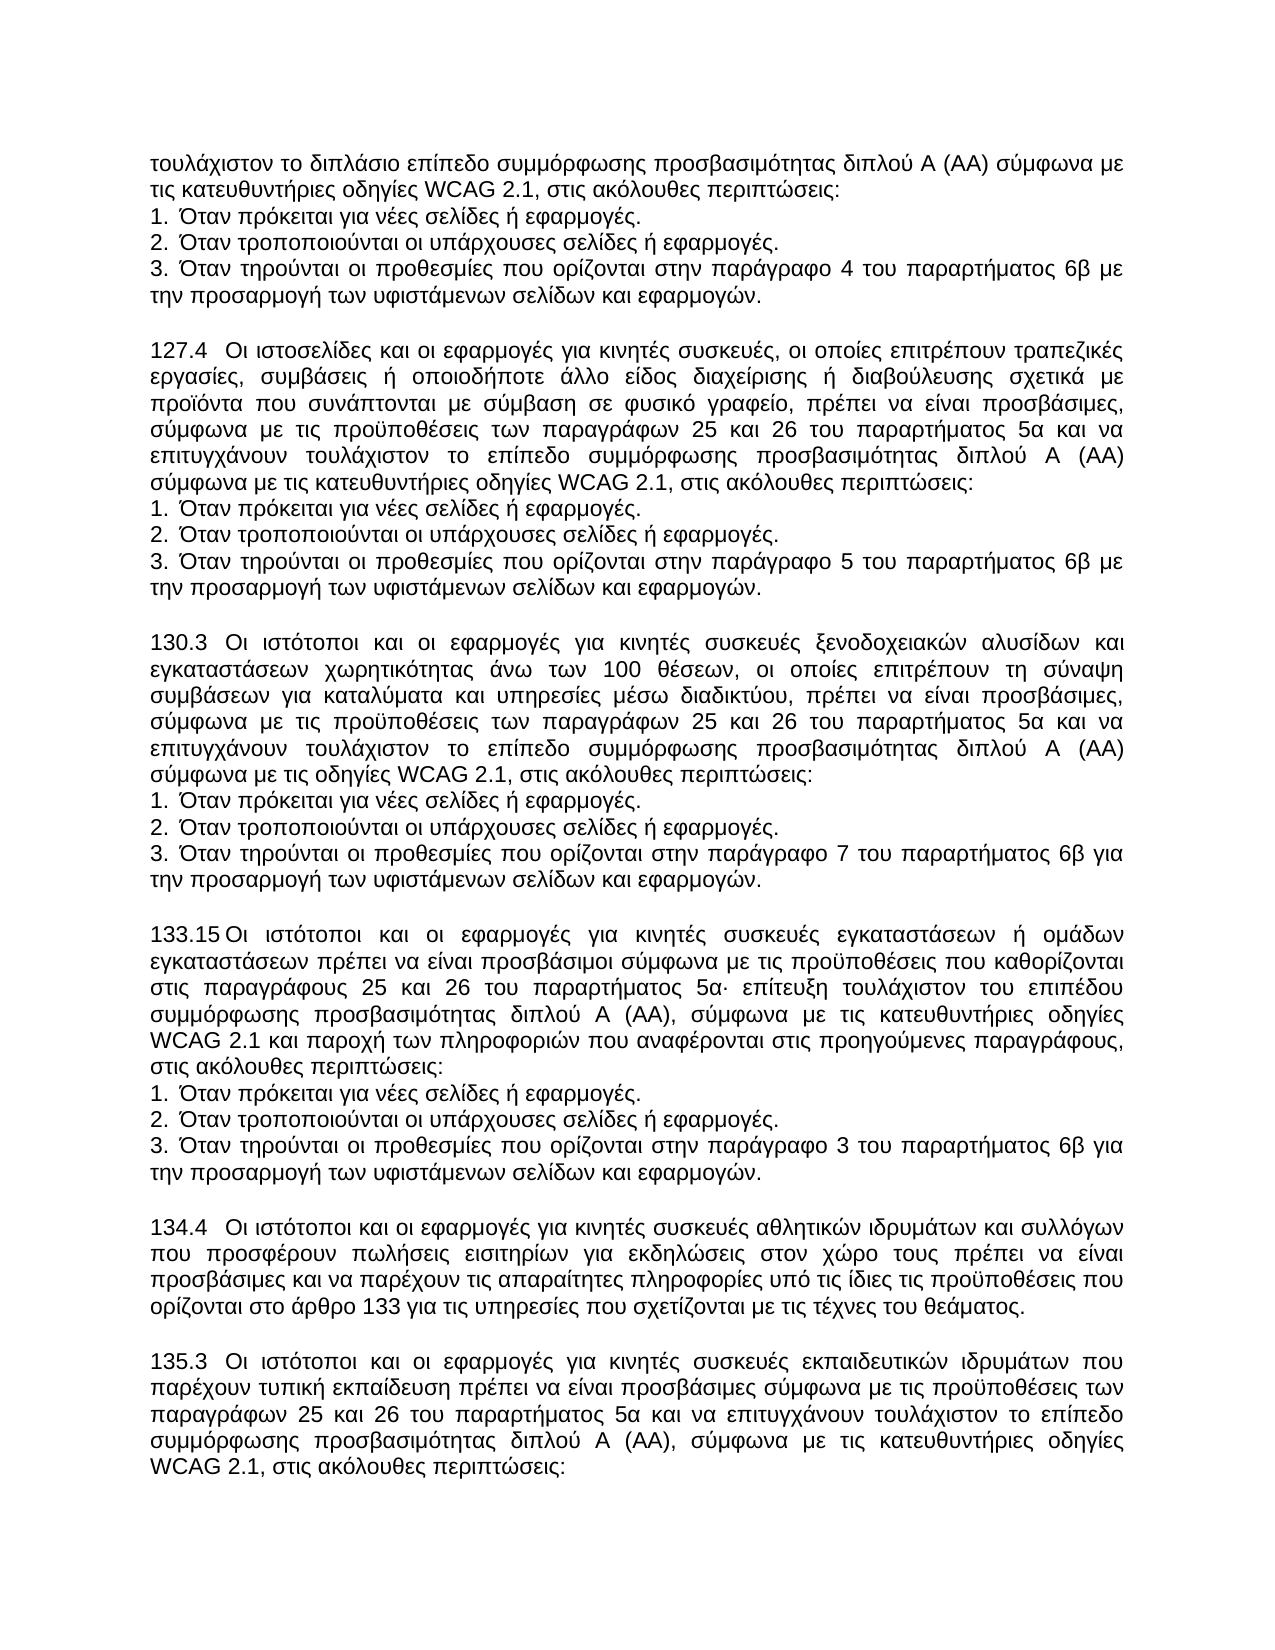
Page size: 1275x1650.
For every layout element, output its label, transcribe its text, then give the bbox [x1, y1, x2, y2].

list Όταν τηρούνται οι προθεσμίες που ορίζονται στην παράγραφο 7 του παραρτήματος 6β για την προσαρμογή των υφιστάμενων σελίδων και εφαρμογών. [150, 840, 1125, 893]
list Όταν τροποποιούνται οι υπάρχουσες σελίδες ή εφαρμογές. [150, 814, 1125, 840]
list Όταν πρόκειται για νέες σελίδες ή εφαρμογές. [150, 787, 1125, 814]
list Όταν πρόκειται για νέες σελίδες ή εφαρμογές. [150, 203, 1125, 229]
list Όταν πρόκειται για νέες σελίδες ή εφαρμογές. [150, 1079, 1125, 1106]
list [150, 150, 1125, 203]
list Όταν τηρούνται οι προθεσμίες που ορίζονται στην παράγραφο 3 του παραρτήματος 6β για την προσαρμογή των υφιστάμενων σελίδων και εφαρμογών. [150, 1132, 1125, 1185]
list Όταν τηρούνται οι προθεσμίες που ορίζονται στην παράγραφο 5 του παραρτήματος 6β με την προσαρμογή των υφιστάμενων σελίδων και εφαρμογών. [150, 548, 1125, 600]
list Όταν τροποποιούνται οι υπάρχουσες σελίδες ή εφαρμογές. [150, 1106, 1125, 1132]
list Όταν τροποποιούνται οι υπάρχουσες σελίδες ή εφαρμογές. [150, 229, 1125, 255]
list Όταν τροποποιούνται οι υπάρχουσες σελίδες ή εφαρμογές. [150, 521, 1125, 548]
list Όταν πρόκειται για νέες σελίδες ή εφαρμογές. [150, 495, 1125, 521]
list Οι ιστότοποι και οι εφαρμογές για κινητές συσκευές αθλητικών ιδρυμάτων και συλλόγων που προσφέρουν πωλήσεις εισιτηρίων για εκδηλώσεις στον χώρο τους πρέπει να είναι προσβάσιμες και να παρέχουν τις απαραίτητες πληροφορίες υπό τις ίδιες τις προϋποθέσεις που ορίζονται στο άρθρο 133 για τις υπηρεσίες που σχετίζονται με τις τέχνες του θεάματος. [150, 1214, 1125, 1319]
list Οι ιστότοποι και οι εφαρμογές για κινητές συσκευές εγκαταστάσεων ή ομάδων εγκαταστάσεων πρέπει να είναι προσβάσιμοι σύμφωνα με τις προϋποθέσεις που καθορίζονται στις παραγράφους 25 και 26 του παραρτήματος 5α· επίτευξη τουλάχιστον του επιπέδου συμμόρφωσης προσβασιμότητας διπλού Α (ΑΑ), σύμφωνα με τις κατευθυντήριες οδηγίες WCAG 2.1 και παροχή των πληροφοριών που αναφέρονται στις προηγούμενες παραγράφους, στις ακόλουθες περιπτώσεις: [150, 921, 1125, 1079]
list Όταν τηρούνται οι προθεσμίες που ορίζονται στην παράγραφο 4 του παραρτήματος 6β με την προσαρμογή των υφιστάμενων σελίδων και εφαρμογών. [150, 255, 1125, 308]
list Οι ιστοσελίδες και οι εφαρμογές για κινητές συσκευές, οι οποίες επιτρέπουν τραπεζικές εργασίες, συμβάσεις ή οποιοδήποτε άλλο είδος διαχείρισης ή διαβούλευσης σχετικά με προϊόντα που συνάπτονται με σύμβαση σε φυσικό γραφείο, πρέπει να είναι προσβάσιμες, σύμφωνα με τις προϋποθέσεις των παραγράφων 25 και 26 του παραρτήματος 5α και να επιτυγχάνουν τουλάχιστον το επίπεδο συμμόρφωσης προσβασιμότητας διπλού Α (ΑΑ) σύμφωνα με τις κατευθυντήριες οδηγίες WCAG 2.1, στις ακόλουθες περιπτώσεις: [150, 337, 1125, 495]
list Οι ιστότοποι και οι εφαρμογές για κινητές συσκευές εκπαιδευτικών ιδρυμάτων που παρέχουν τυπική εκπαίδευση πρέπει να είναι προσβάσιμες σύμφωνα με τις προϋποθέσεις των παραγράφων 25 και 26 του παραρτήματος 5α και να επιτυγχάνουν τουλάχιστον το επίπεδο συμμόρφωσης προσβασιμότητας διπλού Α (ΑΑ), σύμφωνα με τις κατευθυντήριες οδηγίες WCAG 2.1, στις ακόλουθες περιπτώσεις: [150, 1348, 1125, 1480]
list Οι ιστότοποι και οι εφαρμογές για κινητές συσκευές ξενοδοχειακών αλυσίδων και εγκαταστάσεων χωρητικότητας άνω των 100 θέσεων, οι οποίες επιτρέπουν τη σύναψη συμβάσεων για καταλύματα και υπηρεσίες μέσω διαδικτύου, πρέπει να είναι προσβάσιμες, σύμφωνα με τις προϋποθέσεις των παραγράφων 25 και 26 του παραρτήματος 5α και να επιτυγχάνουν τουλάχιστον το επίπεδο συμμόρφωσης προσβασιμότητας διπλού Α (ΑΑ) σύμφωνα με τις οδηγίες WCAG 2.1, στις ακόλουθες περιπτώσεις: [150, 629, 1125, 787]
